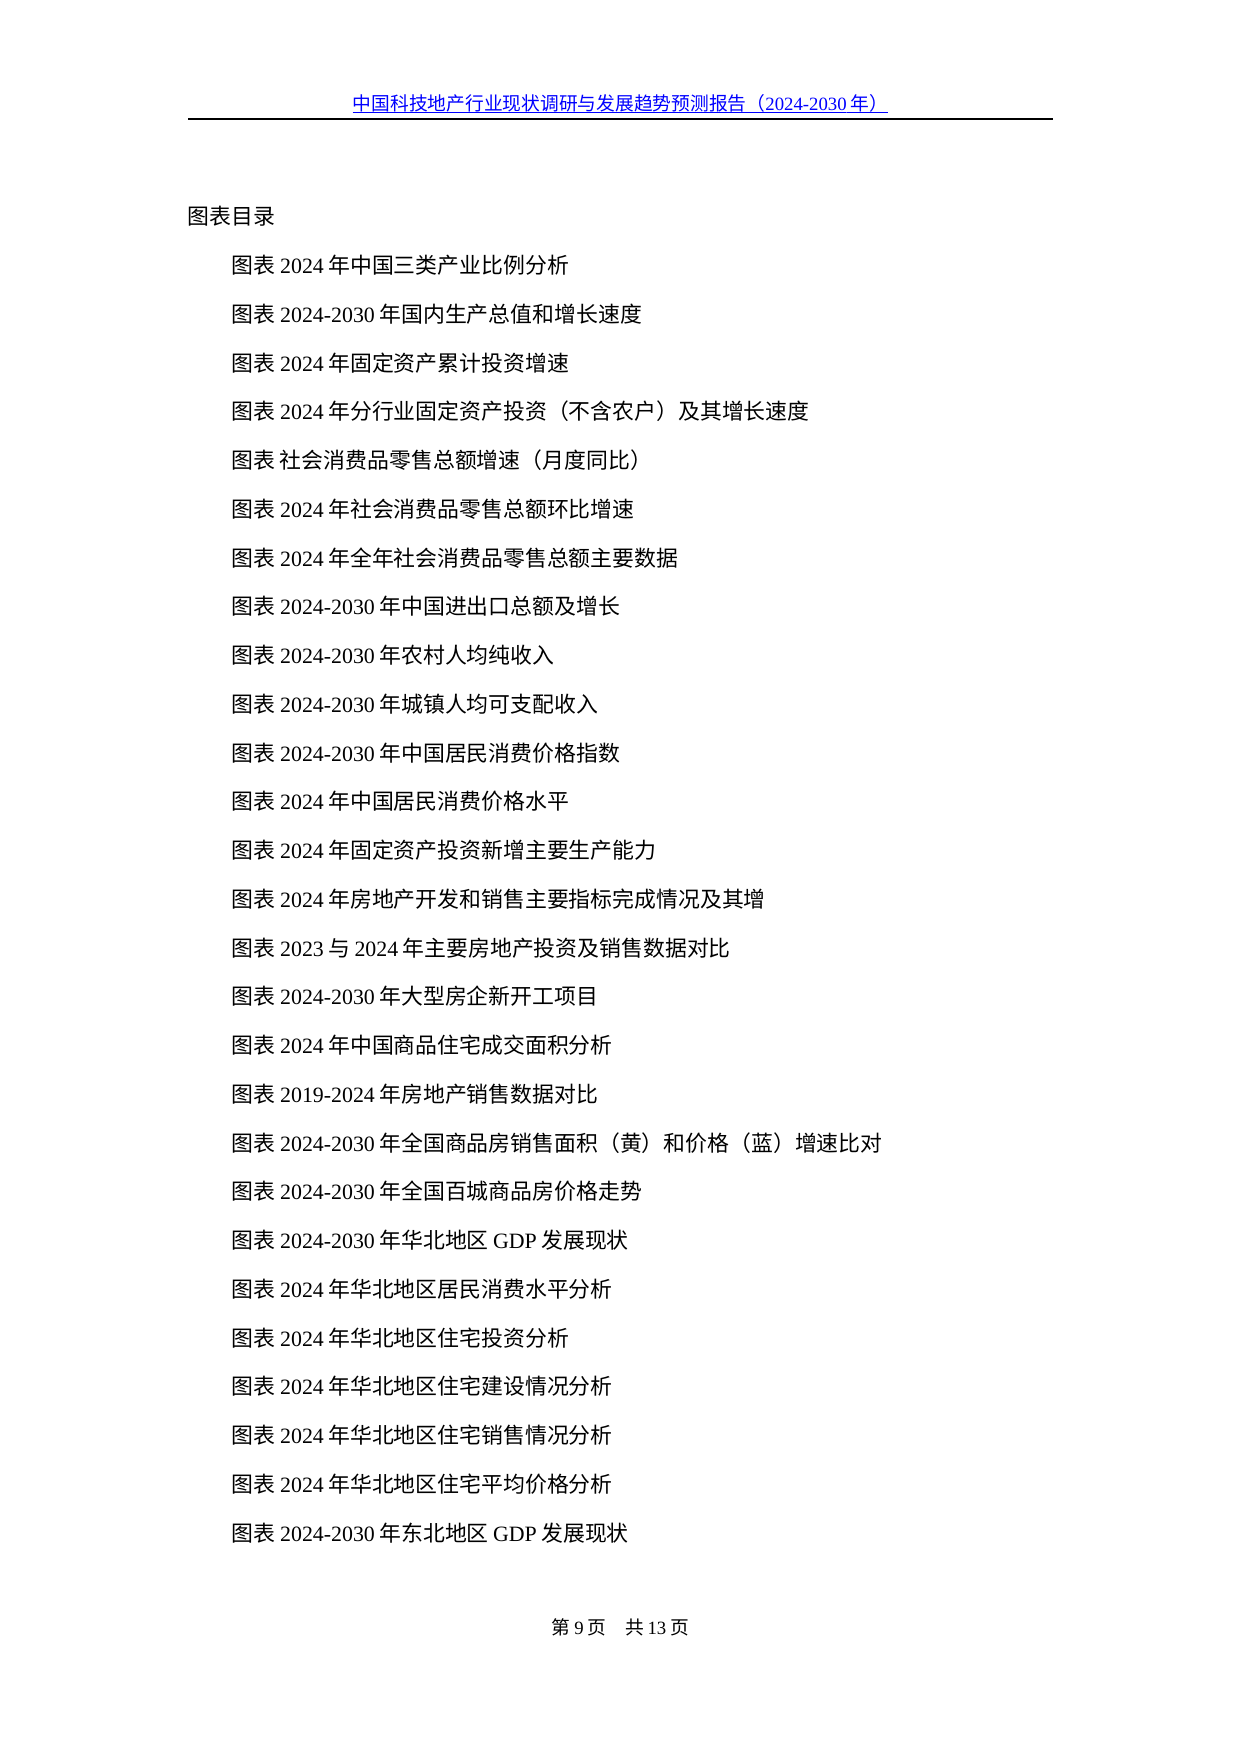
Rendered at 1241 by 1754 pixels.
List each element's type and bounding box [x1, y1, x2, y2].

text [187, 150, 1053, 1548]
